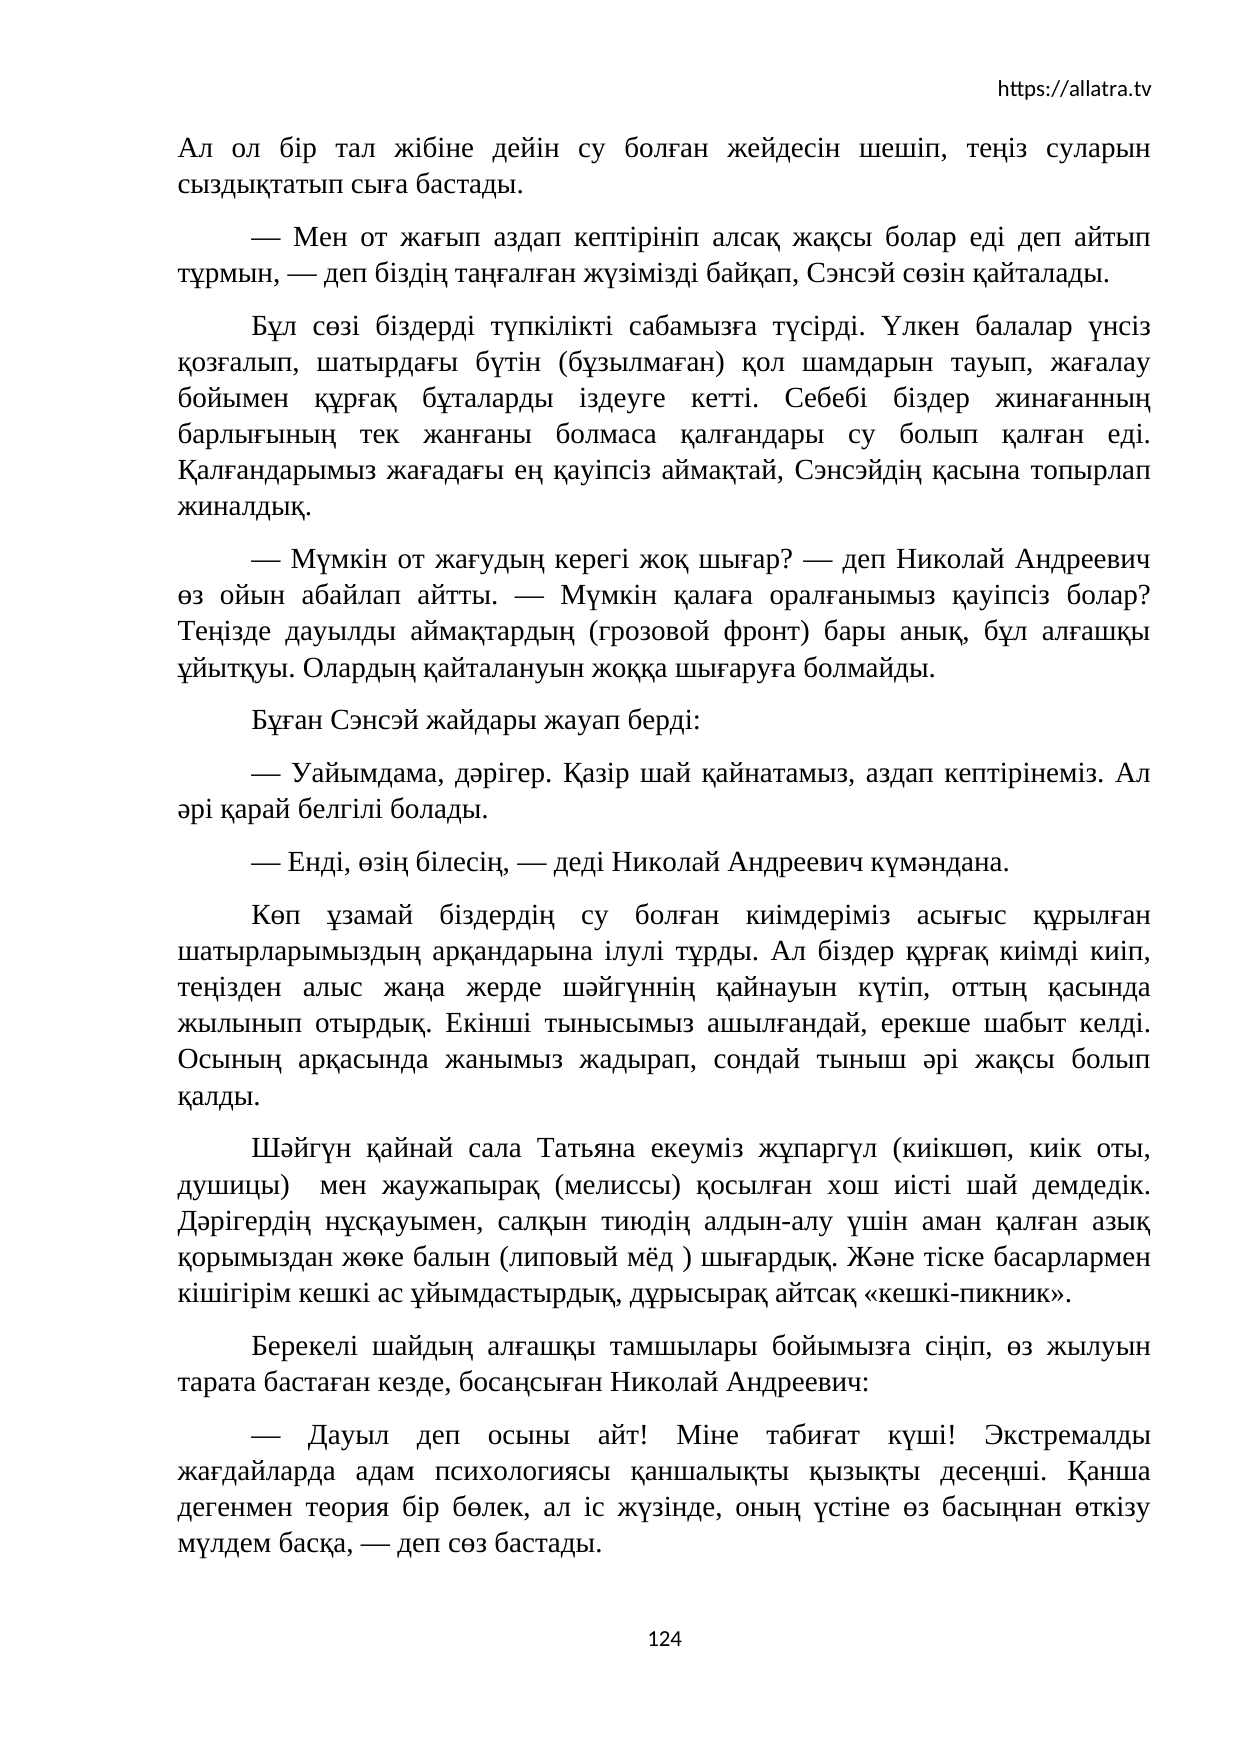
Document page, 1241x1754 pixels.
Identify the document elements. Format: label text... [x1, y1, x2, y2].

text Көп ұзамай біздердің су болған киімдеріміз асығыс құрылған шатырларымыздың арқандарына ілулі тұрды. Ал біздер құрғақ киімді киіп, теңізден алыс жаңа жерде шәйгүннің қайнауын күтіп, оттың қасында жылынып отырдық. Екінші тынысымыз ашылғандай, ерекше шабыт келді. Осының арқасында жанымыз жадырап, сондай тыныш әрі жақсы болып қалды. [177, 897, 1152, 1111]
text Бұл сөзі біздерді түпкілікті сабамызға түсірді. Үлкен балалар үнсіз қозғалып, шатырдағы бүтін (бұзылмаған) қол шамдарын тауып, жағалау бойымен құрғақ бұталарды іздеуге кетті. Себебі біздер жинағанның барлығының тек жанғаны болмаса қалғандары су болып қалған еді. Қалғандарымыз жағадағы ең қауіпсіз аймақтай, Сэнсэйдің қасына топырлап жиналдық. [177, 308, 1152, 522]
text — Дауыл деп осыны айт! Міне табиғат күші! Экстремалды жағдайларда адам психологиясы қаншалықты қызықты десеңші. Қанша дегенмен теория бір бөлек, ал іс жүзінде, оның үстіне өз басыңнан өткізу мүлдем басқа, — деп сөз бастады. [177, 1417, 1152, 1559]
text Берекелі шайдың алғашқы тамшылары бойымызға сіңіп, өз жылуын тарата бастаған кезде, босаңсыған Николай Андреевич: [177, 1328, 1152, 1398]
text — Енді, өзің білесің, — деді Николай Андреевич күмәндана. [177, 844, 1152, 878]
text — Уайымдама, дәрігер. Қазір шай қайнатамыз, аздап кептірінеміз. Ал әрі қарай белгілі болады. [177, 755, 1152, 825]
text — Мен от жағып аздап кептірініп алсақ жақсы болар еді деп айтып тұрмын, — деп біздің таңғалған жүзімізді байқап, Сэнсэй сөзін қайталады. [177, 219, 1152, 288]
text — Мүмкін от жағудың керегі жоқ шығар? — деп Николай Андреевич өз ойын абайлап айтты. — Мүмкін қалаға оралғанымыз қауіпсіз болар? Теңізде дауылды аймақтардың (грозовой фронт) бары анық, бұл алғашқы ұйытқуы. Олардың қайталануын жоққа шығаруға болмайды. [177, 541, 1152, 683]
text Бұған Сэнсэй жайдары жауап берді: [177, 702, 1152, 736]
text Шәйгүн қайнай сала Татьяна екеуміз жұпаргүл (киікшөп, киік оты, душицы) мен жаужапырақ (мелиссы) қосылған хош иісті шай демдедік. Дәрігердің нұсқауымен, салқын тиюдің алдын-алу үшін аман қалған азық қорымыздан жөке балын (липовый мёд ) шығардық. Және тіске басарлармен кішігірім кешкі ас ұйымдастырдық, дұрысырақ айтсақ «кешкі-пикник». [177, 1131, 1152, 1309]
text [177, 130, 1152, 199]
